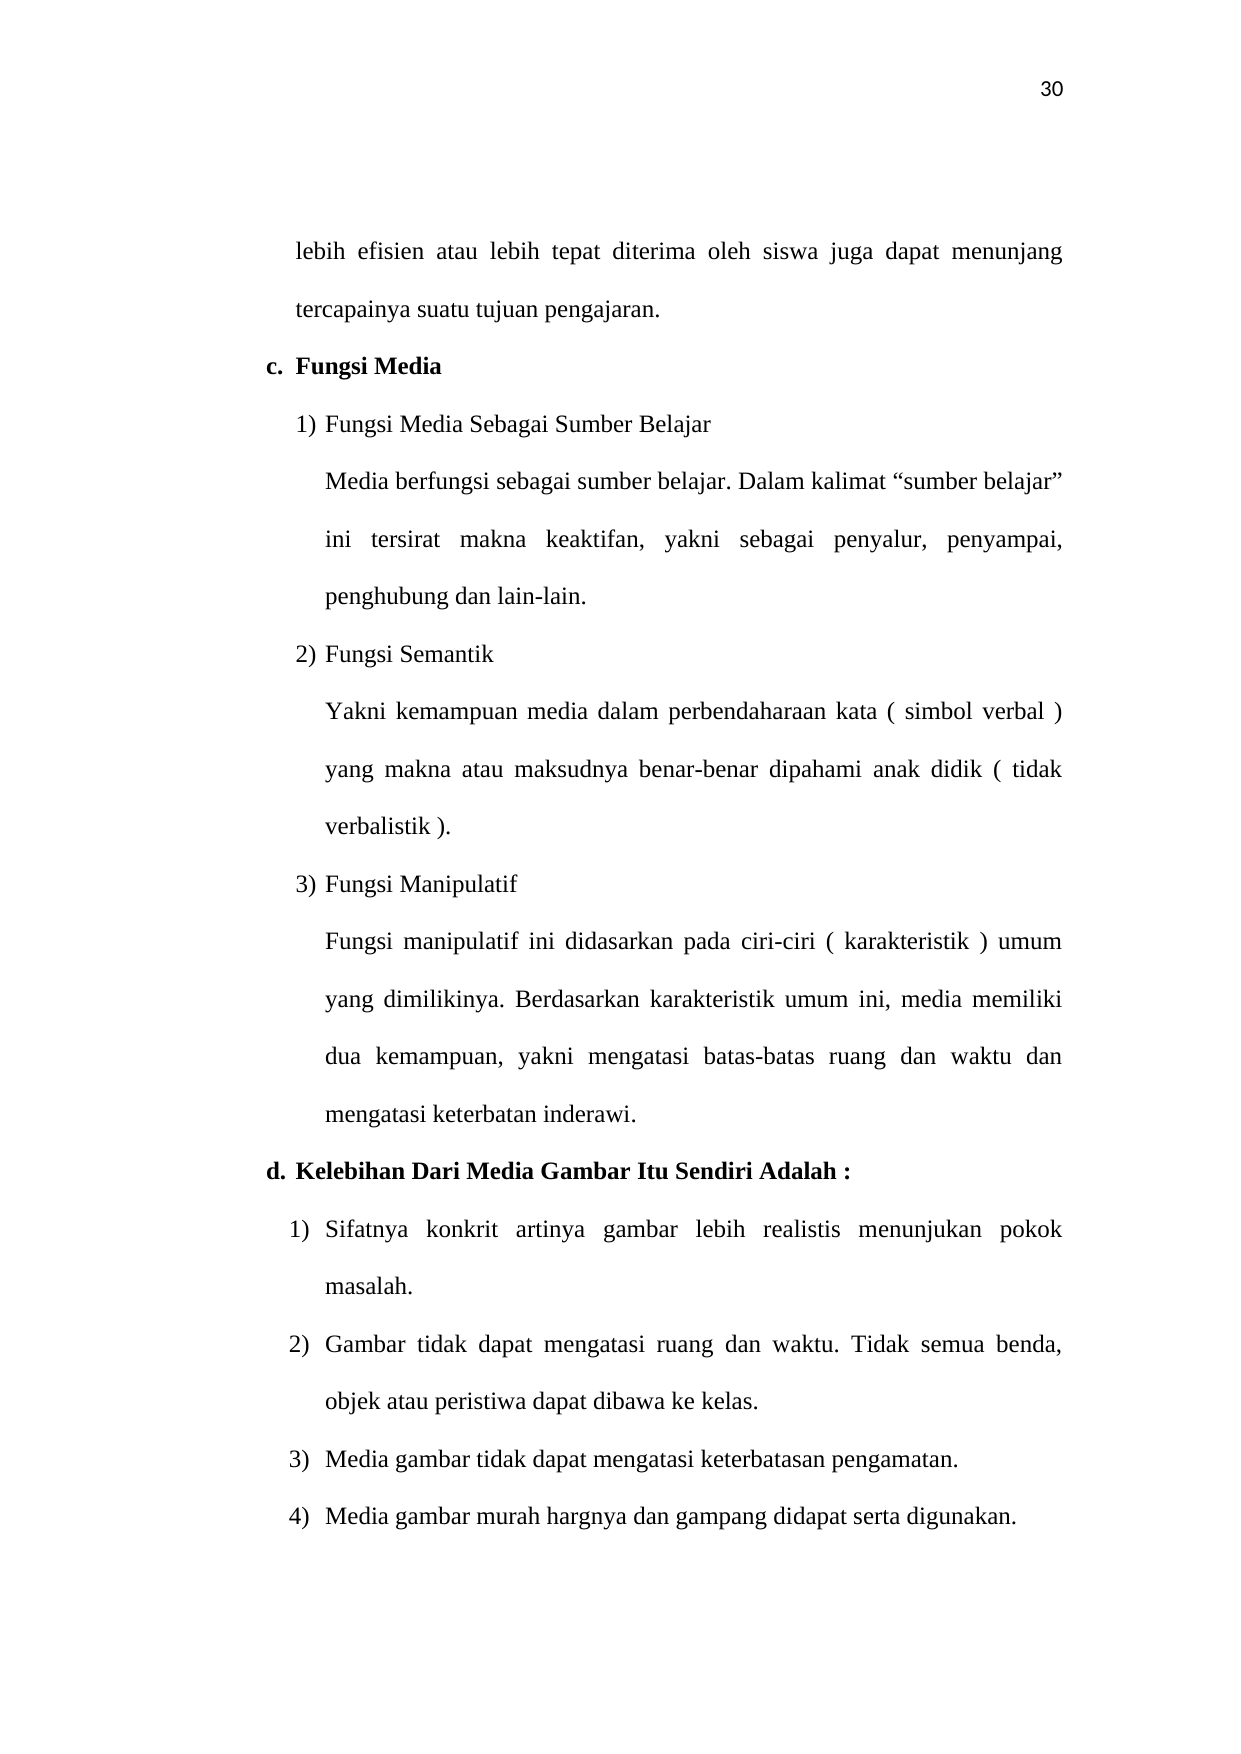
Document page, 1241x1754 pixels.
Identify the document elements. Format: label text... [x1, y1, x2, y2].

list Fungsi manipulatif ini didasarkan pada ciri-ciri ( karakteristik ) umum yang dimilikinya. Berdasarkan karakteristik umum ini, media memiliki dua kemampuan, yakni mengatasi batas-batas ruang dan waktu dan mengatasi keterbatan inderawi. [325, 926, 1063, 1127]
list Sifatnya konkrit artinya gambar lebih realistis menunjukan pokok masalah. [288, 1214, 1063, 1300]
list Media gambar tidak dapat mengatasi keterbatasan pengamatan. [288, 1444, 1063, 1472]
list Media berfungsi sebagai sumber belajar. Dalam kalimat “sumber belajar” ini tersirat makna keaktifan, yakni sebagai penyalur, penyampai, penghubung dan lain-lain. [325, 466, 1063, 610]
list Media gambar murah hargnya dan gampang didapat serta digunakan. [288, 1501, 1063, 1530]
list Fungsi Manipulatif [295, 869, 1063, 897]
list Kelebihan Dari Media Gambar Itu Sendiri Adalah : [266, 1156, 1063, 1185]
list Fungsi Media [266, 351, 1063, 380]
list Gambar tidak dapat mengatasi ruang dan waktu. Tidak semua benda, objek atau peristiwa dapat dibawa ke kelas. [288, 1329, 1063, 1415]
list Fungsi Semantik [295, 639, 1063, 667]
list Fungsi Media Sebagai Sumber Belajar [295, 409, 1063, 437]
list Yakni kemampuan media dalam perbendaharaan kata ( simbol verbal ) yang makna atau maksudnya benar-benar dipahami anak didik ( tidak verbalistik ). [325, 696, 1063, 840]
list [295, 236, 1063, 322]
